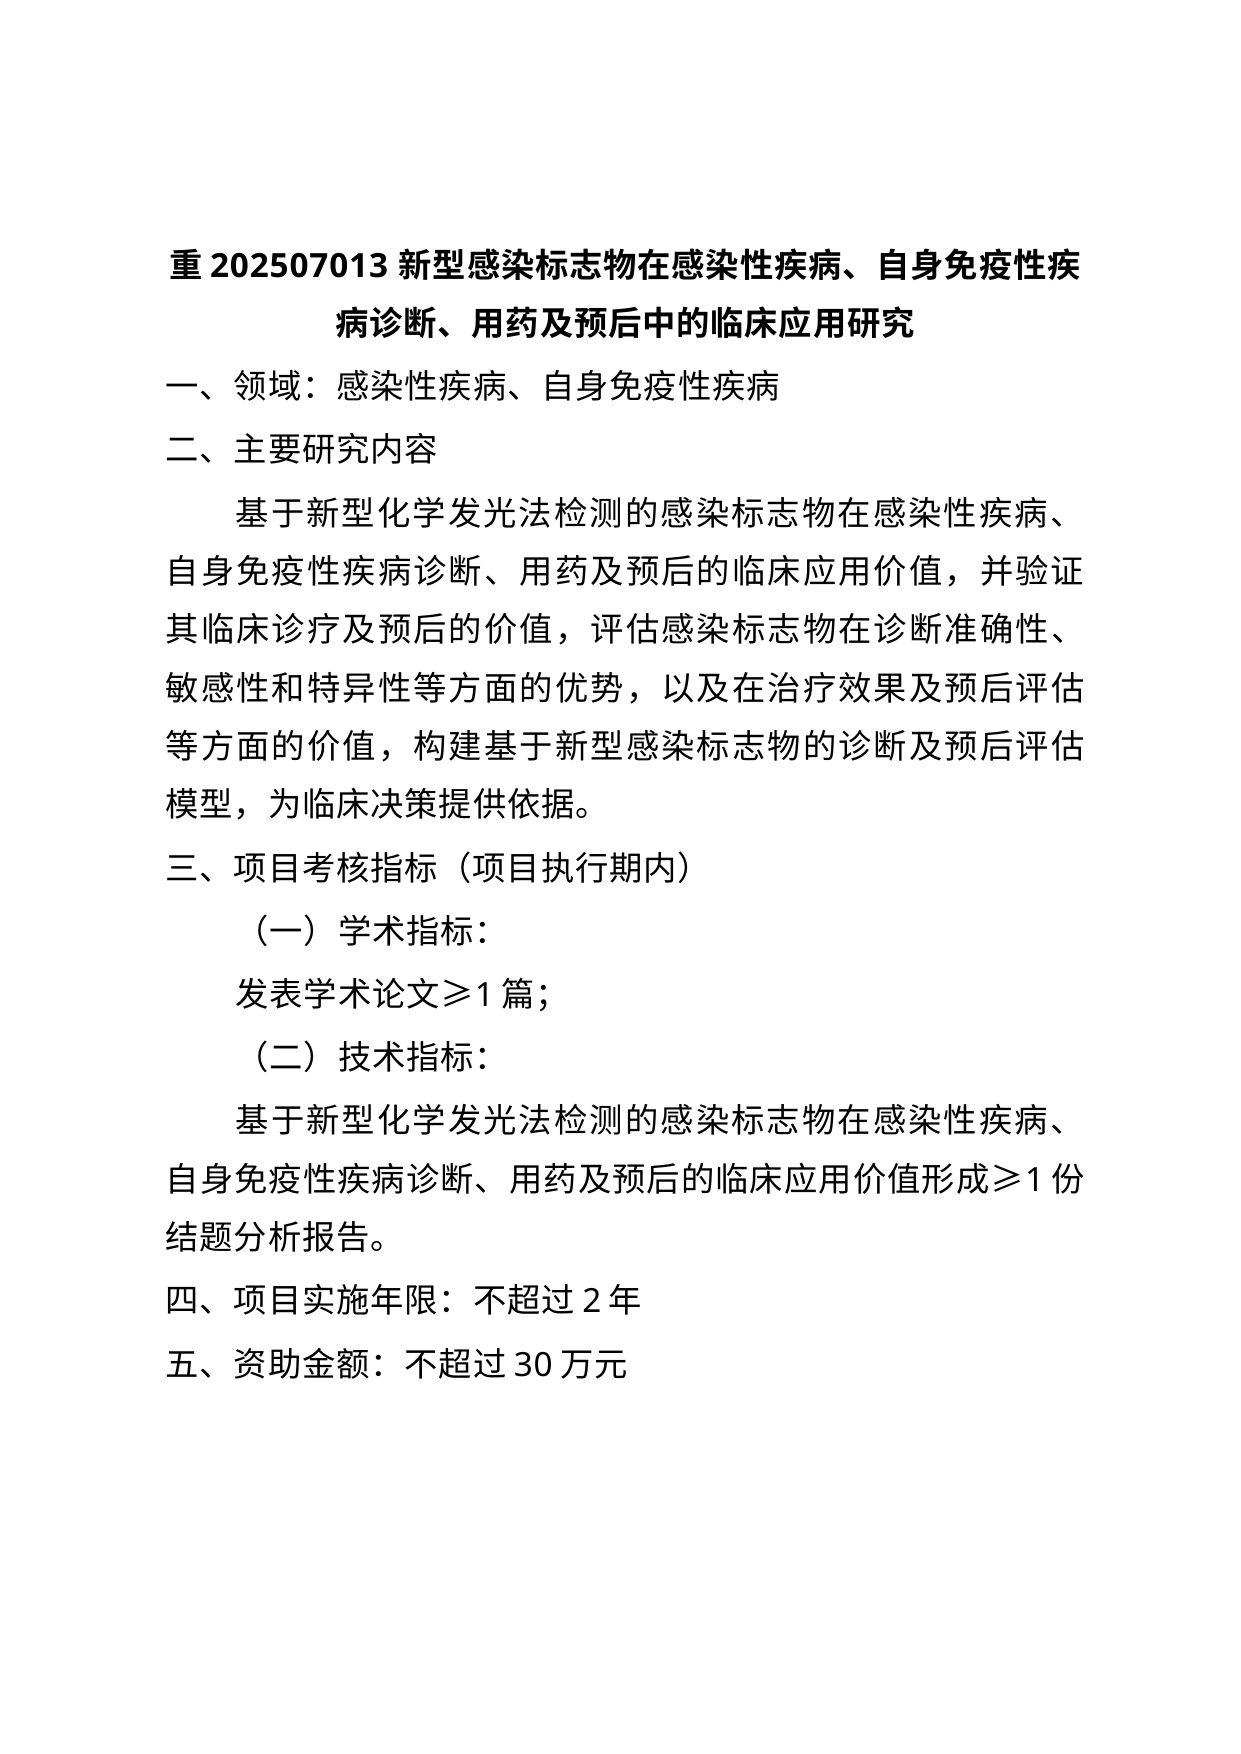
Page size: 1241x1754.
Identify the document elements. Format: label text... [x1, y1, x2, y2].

text 发表学术论文≥1篇； [165, 960, 1085, 1018]
text （二）技术指标： [165, 1023, 1085, 1081]
text 基于新型化学发光法检测的感染标志物在感染性疾病、自身免疫性疾病诊断、用药及预后的临床应用价值，并验证其临床诊疗及预后的价值，评估感染标志物在诊断准确性、敏感性和特异性等方面的优势，以及在治疗效果及预后评估等方面的价值，构建基于新型感染标志物的诊断及预后评估模型，为临床决策提供依据。 [165, 478, 1085, 828]
text 三、项目考核指标（项目执行期内） [165, 833, 1085, 892]
text 五、资助金额：不超过30万元 [165, 1329, 1085, 1388]
text 重202507013 新型感染标志物在感染性疾病、自身免疫性疾病诊断、用药及预后中的临床应用研究 [165, 230, 1085, 347]
text 二、主要研究内容 [165, 415, 1085, 473]
text 四、项目实施年限：不超过2年 [165, 1266, 1085, 1324]
text 一、领域：感染性疾病、自身免疫性疾病 [165, 352, 1085, 410]
text （一）学术指标： [165, 896, 1085, 955]
text 基于新型化学发光法检测的感染标志物在感染性疾病、自身免疫性疾病诊断、用药及预后的临床应用价值形成≥1份结题分析报告。 [165, 1086, 1085, 1261]
